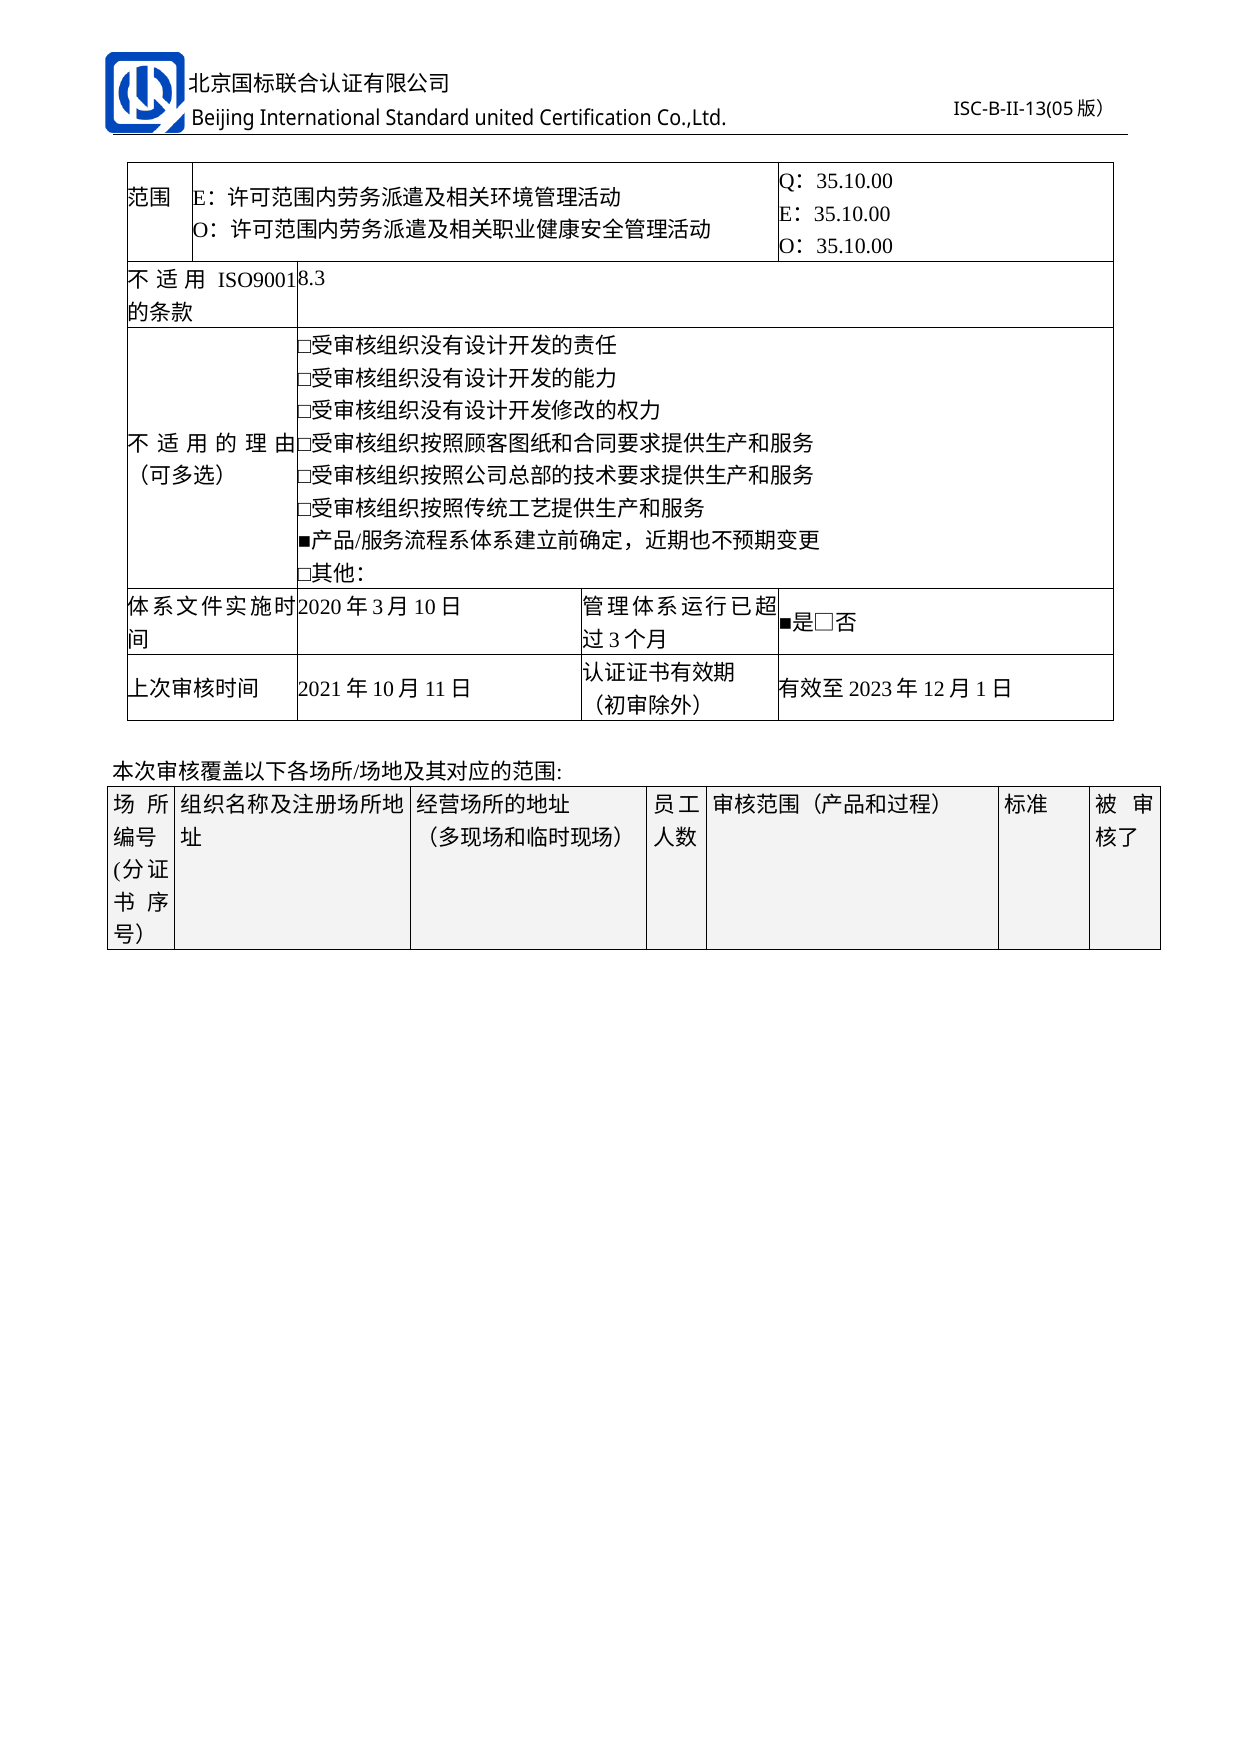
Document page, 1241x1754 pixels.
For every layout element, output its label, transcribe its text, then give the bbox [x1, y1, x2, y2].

table_header 被审核了 [1090, 787, 1160, 949]
table_cell 认证证书有效期 （初审除外） [582, 655, 778, 720]
table_header 经营场所的地址 （多现场和临时现场） [411, 787, 646, 949]
table_cell 8.3 [298, 262, 1113, 327]
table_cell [193, 163, 778, 261]
table_cell 2021年10月11日 [298, 655, 581, 720]
table_cell 有效至2023年12月1日 [779, 655, 1113, 720]
table_header 员工人数 [647, 787, 706, 949]
table_header 组织名称及注册场所地址 [175, 787, 410, 949]
table_cell 审核范围 [128, 163, 192, 261]
table_cell 不适用的理由（可多选） [128, 328, 297, 588]
table_header 审核范围（产品和过程） [707, 787, 998, 949]
table_header 场所编号 (分证书序号） [108, 787, 174, 949]
table_cell 不适用ISO9001的条款 [128, 262, 297, 327]
table_cell 管理体系运行已超过3个月 [582, 589, 778, 654]
table_cell Q：35.10.00 E：35.10.00 O：35.10.00 [779, 163, 1113, 261]
table_cell ■是□否 [779, 589, 1113, 654]
table_cell 2020年3月10日 [298, 589, 581, 654]
table_cell 上次审核时间 [128, 655, 297, 720]
text 本次审核覆盖以下各场所/场地及其对应的范围: [112, 753, 1128, 786]
table_cell 体系文件实施时间 [128, 589, 297, 654]
picture [105, 52, 185, 133]
table_header 标准 [999, 787, 1089, 949]
table_cell □受审核组织没有设计开发的责任 □受审核组织没有设计开发的能力 □受审核组织没有设计开发修改的权力 □受审核组织按照顾客图纸和合同要求提供生产和服务 □受审核组织按照公司总部的技术要求提供生产和服务 □受审核组织按照传统工艺提供生产和服务 ■产品/服务流程系体系建立前确定，近期也不预期变更 □其他： [298, 328, 1113, 588]
